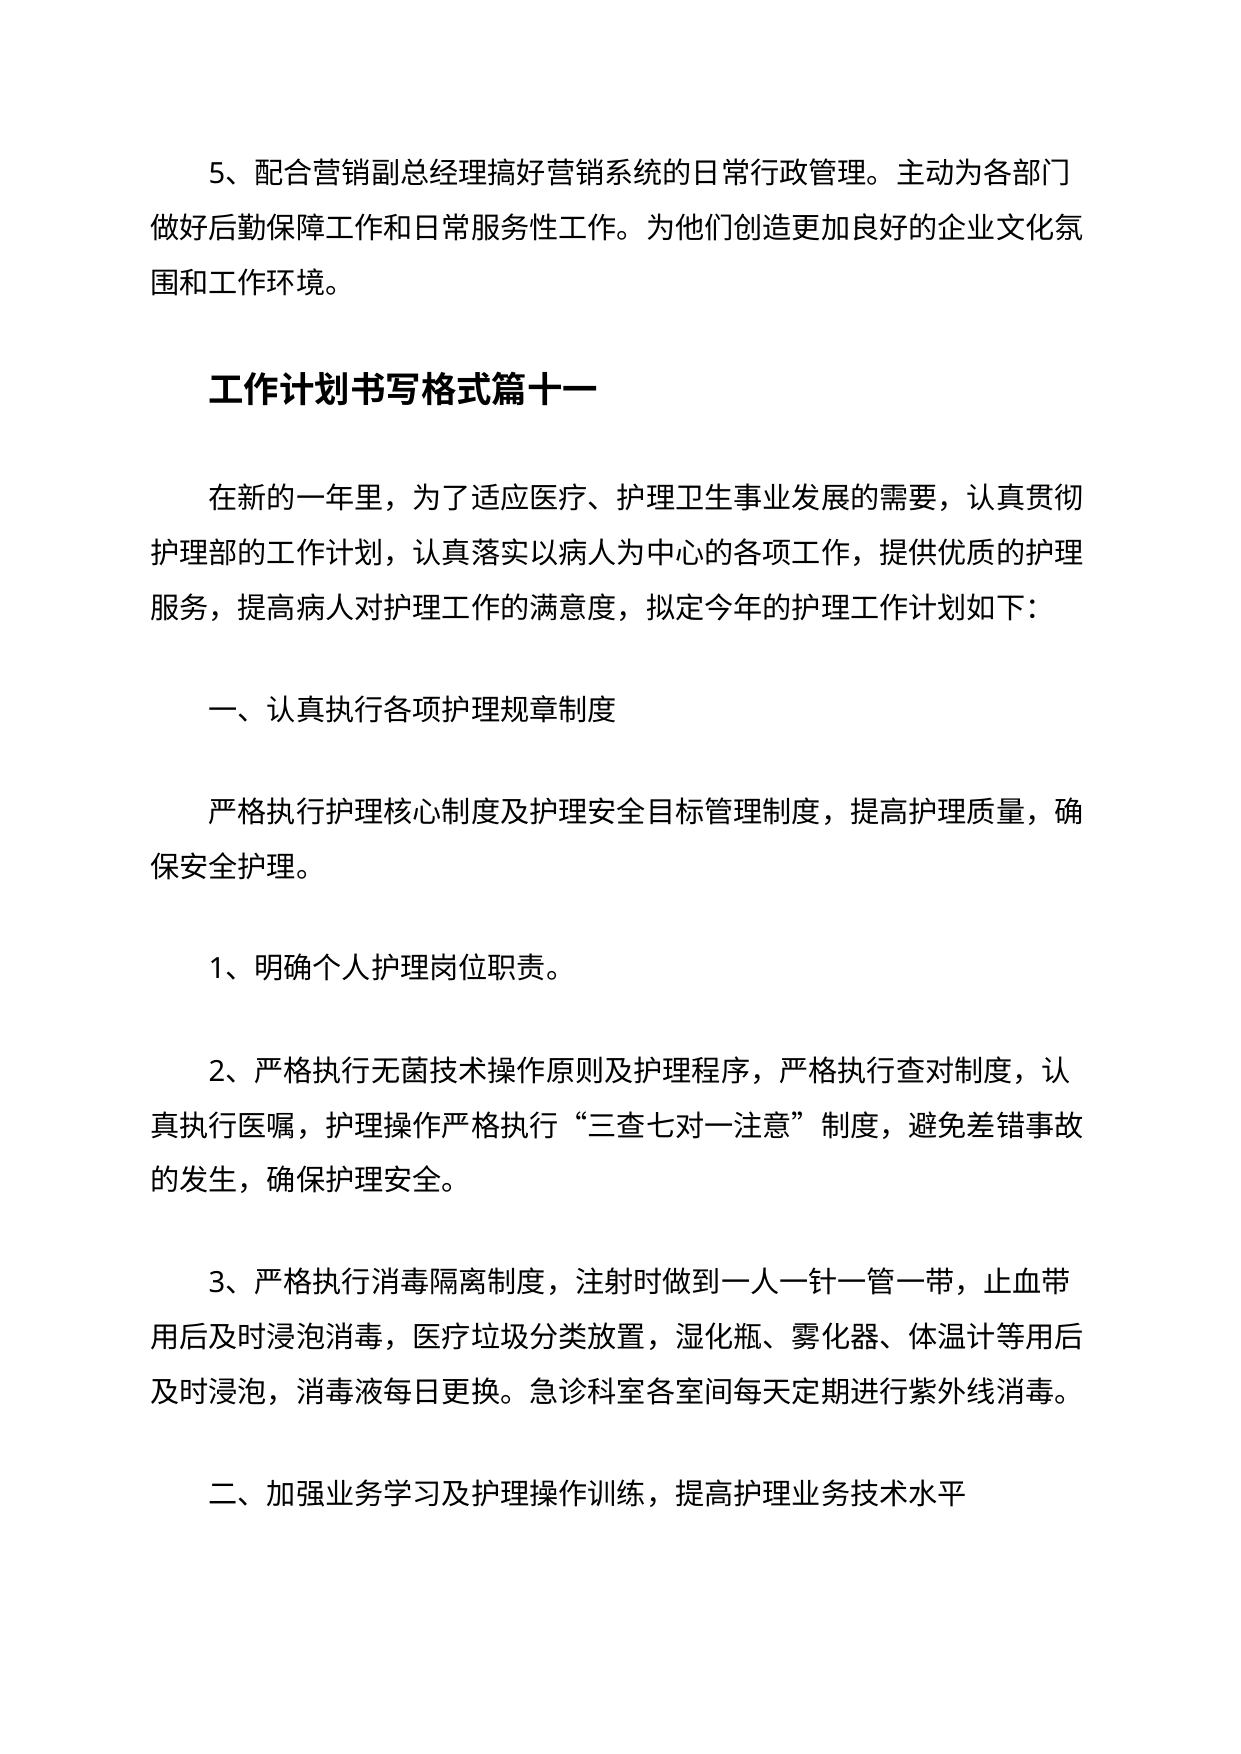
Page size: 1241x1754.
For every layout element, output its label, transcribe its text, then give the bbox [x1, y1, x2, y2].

text 1、明确个人护理岗位职责。 [150, 945, 1090, 987]
text 2、严格执行无菌技术操作原则及护理程序，严格执行查对制度，认真执行医嘱，护理操作严格执行“三查七对一注意”制度，避免差错事故的发生，确保护理安全。 [150, 1047, 1090, 1199]
text 5、配合营销副总经理搞好营销系统的日常行政管理。主动为各部门做好后勤保障工作和日常服务性工作。为他们创造更加良好的企业文化氛围和工作环境。 [150, 150, 1090, 302]
text 在新的一年里，为了适应医疗、护理卫生事业发展的需要，认真贯彻护理部的工作计划，认真落实以病人为中心的各项工作，提供优质的护理服务，提高病人对护理工作的满意度，拟定今年的护理工作计划如下： [150, 475, 1090, 627]
text 二、加强业务学习及护理操作训练，提高护理业务技术水平 [150, 1470, 1090, 1513]
text 一、认真执行各项护理规章制度 [150, 687, 1090, 729]
text 工作计划书写格式篇十一 [150, 362, 1090, 413]
text 3、严格执行消毒隔离制度，注射时做到一人一针一管一带，止血带用后及时浸泡消毒，医疗垃圾分类放置，湿化瓶、雾化器、体温计等用后及时浸泡，消毒液每日更换。急诊科室各室间每天定期进行紫外线消毒。 [150, 1259, 1090, 1411]
text 严格执行护理核心制度及护理安全目标管理制度，提高护理质量，确保安全护理。 [150, 788, 1090, 886]
